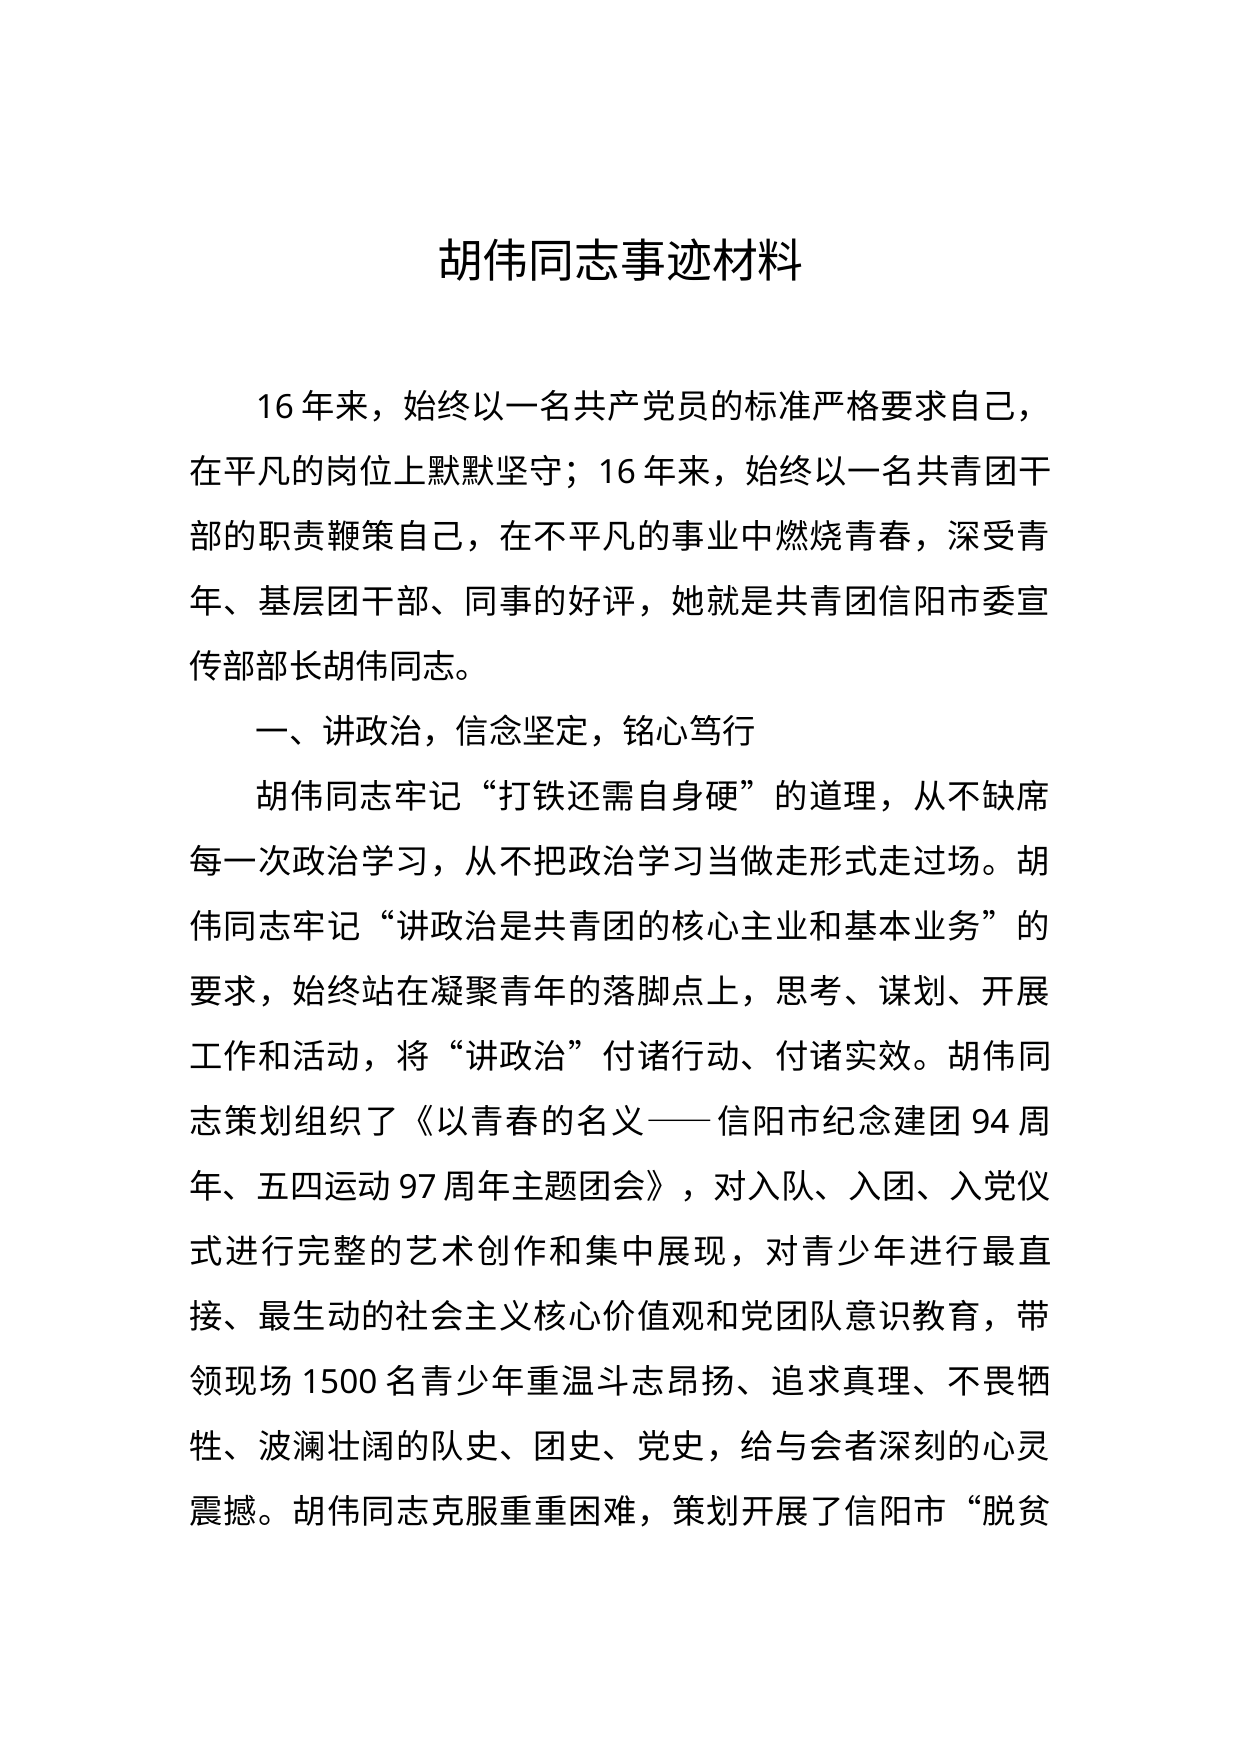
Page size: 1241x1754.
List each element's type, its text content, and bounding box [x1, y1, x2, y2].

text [189, 762, 1051, 1542]
text 16年来，始终以一名共产党员的标准严格要求自己，在平凡的岗位上默默坚守；16年来，始终以一名共青团干部的职责鞭策自己，在不平凡的事业中燃烧青春，深受青年、基层团干部、同事的好评，她就是共青团信阳市委宣传部部长胡伟同志。 [189, 372, 1051, 697]
text 胡伟同志事迹材料 [189, 209, 1051, 307]
text 一、讲政治，信念坚定，铭心笃行 [189, 697, 1051, 762]
